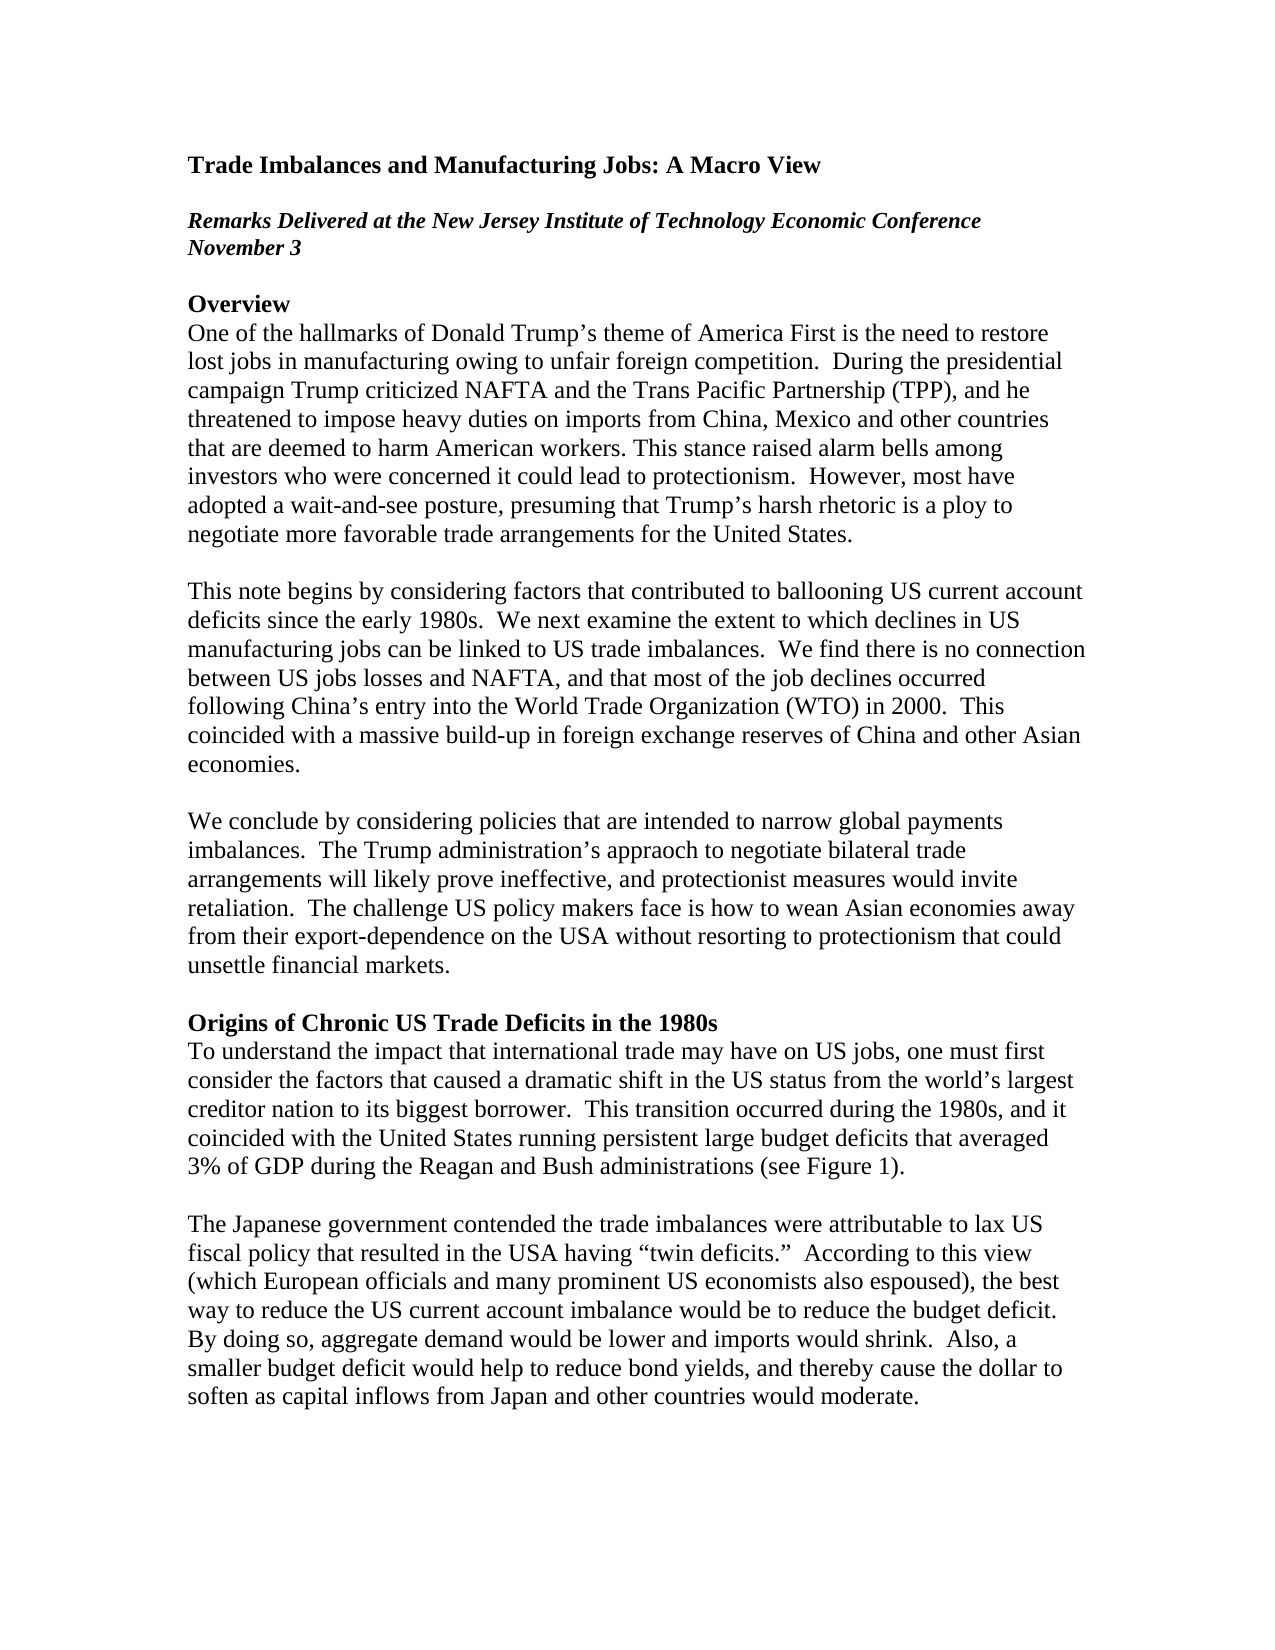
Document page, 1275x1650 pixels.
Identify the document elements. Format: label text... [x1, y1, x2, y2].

text The Japanese government contended the trade imbalances were attributable to lax US fiscal policy that resulted in the USA having “twin deficits.” According to this view (which European officials and many prominent US economists also espoused), the best way to reduce the US current account imbalance would be to reduce the budget deficit. By doing so, aggregate demand would be lower and imports would shrink. Also, a smaller budget deficit would help to reduce bond yields, and thereby cause the dollar to soften as capital inflows from Japan and other countries would moderate. [187, 1209, 1087, 1410]
text November 3 [187, 234, 1087, 260]
text Trade Imbalances and Manufacturing Jobs: A Macro View [187, 150, 1087, 179]
text Overview [187, 289, 1087, 318]
text One of the hallmarks of Donald Trump’s theme of America First is the need to restore lost jobs in manufacturing owing to unfair foreign competition. During the presidential campaign Trump criticized NAFTA and the Trans Pacific Partnership (TPP), and he threatened to impose heavy duties on imports from China, Mexico and other countries that are deemed to harm American workers. This stance raised alarm bells among investors who were concerned it could lead to protectionism. However, most have adopted a wait-and-see posture, presuming that Trump’s harsh rhetoric is a ploy to negotiate more favorable trade arrangements for the United States. [187, 318, 1087, 548]
text Remarks Delivered at the New Jersey Institute of Technology Economic Conference [187, 207, 1087, 234]
text This note begins by considering factors that contributed to ballooning US current account deficits since the early 1980s. We next examine the extent to which declines in US manufacturing jobs can be linked to US trade imbalances. We find there is no connection between US jobs losses and NAFTA, and that most of the job declines occurred following China’s entry into the World Trade Organization (WTO) in 2000. This coincided with a massive build-up in foreign exchange reserves of China and other Asian economies. [187, 576, 1087, 778]
text To understand the impact that international trade may have on US jobs, one must first consider the factors that caused a dramatic shift in the US status from the world’s largest creditor nation to its biggest borrower. This transition occurred during the 1980s, and it coincided with the United States running persistent large budget deficits that averaged 3% of GDP during the Reagan and Bush administrations (see Figure 1). [187, 1036, 1087, 1180]
text We conclude by considering policies that are intended to narrow global payments imbalances. The Trump administration’s appraoch to negotiate bilateral trade arrangements will likely prove ineffective, and protectionist measures would invite retaliation. The challenge US policy makers face is how to wean Asian economies away from their export-dependence on the USA without resorting to protectionism that could unsettle financial markets. [187, 806, 1087, 979]
text Origins of Chronic US Trade Deficits in the 1980s [187, 1008, 1087, 1036]
